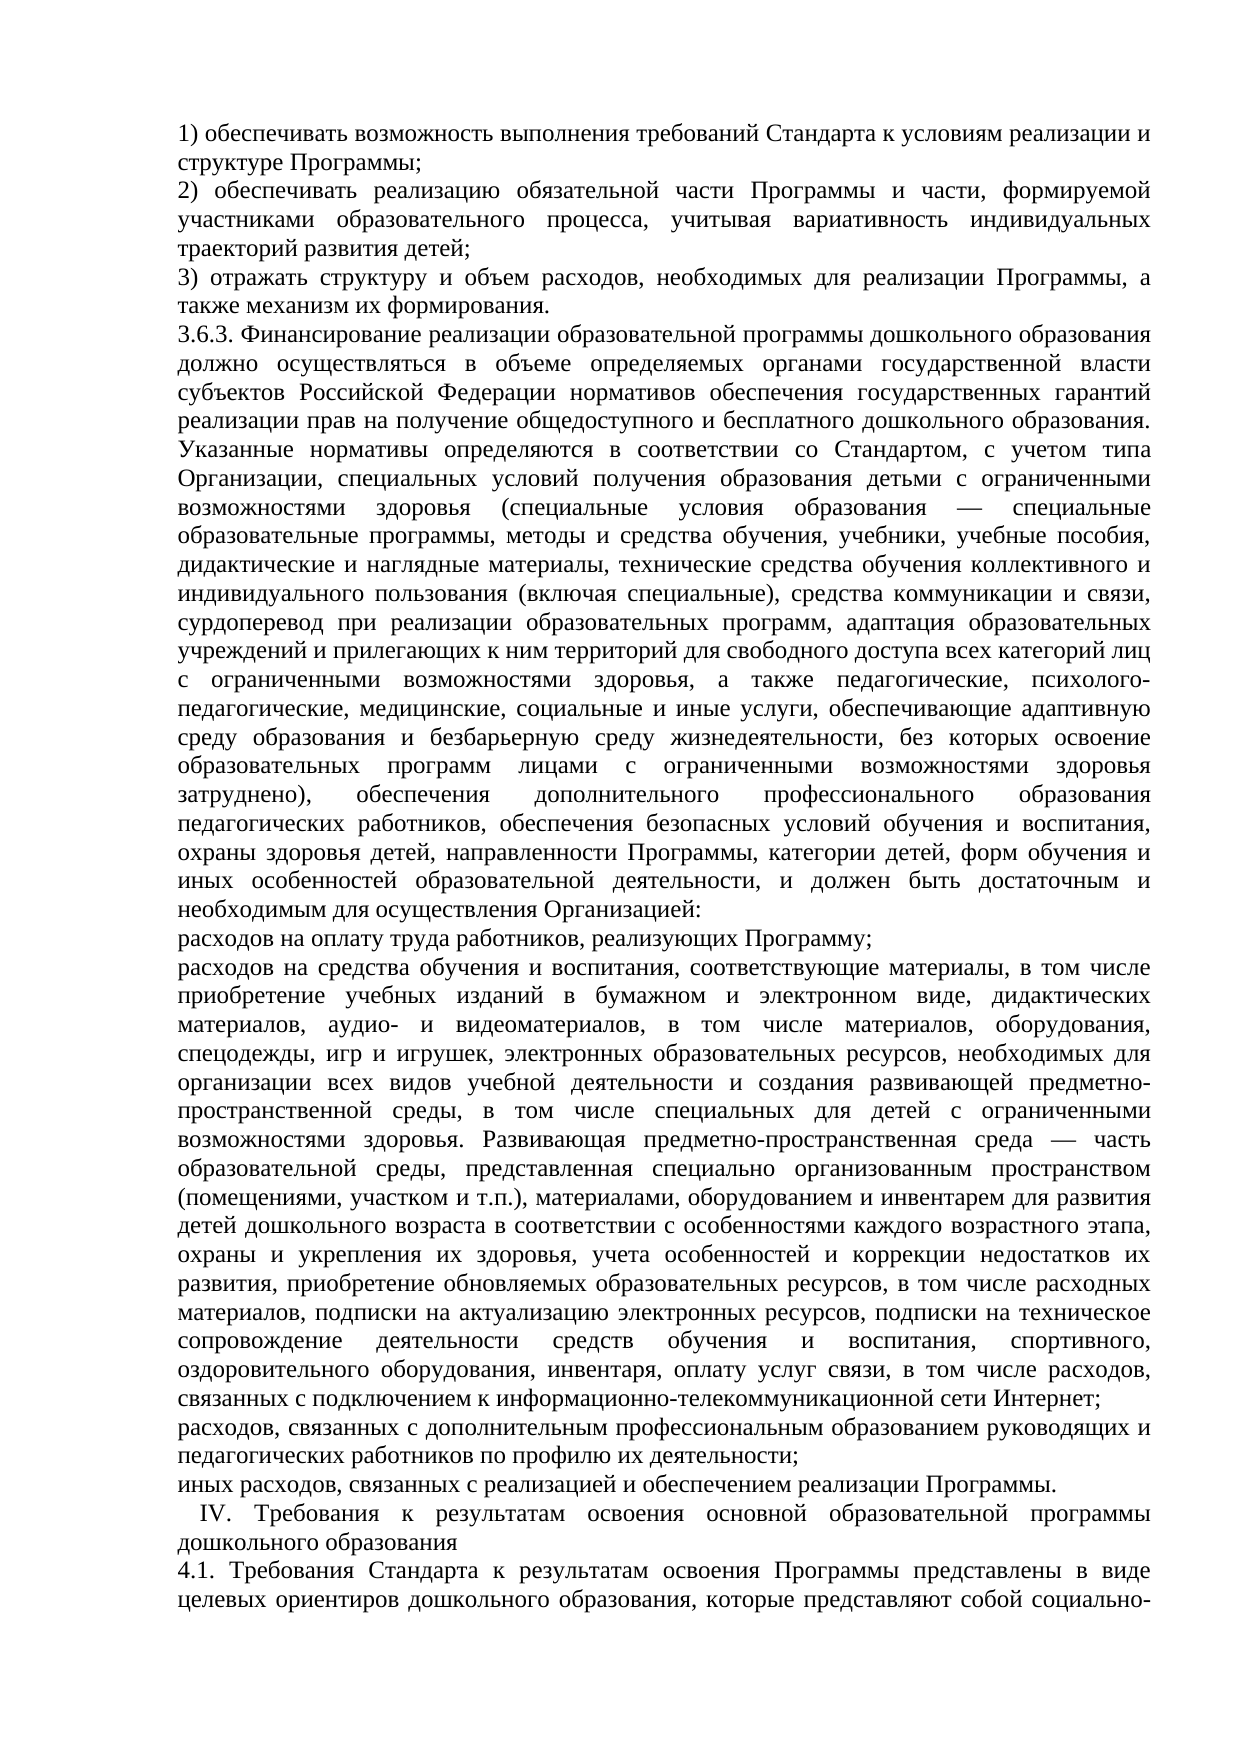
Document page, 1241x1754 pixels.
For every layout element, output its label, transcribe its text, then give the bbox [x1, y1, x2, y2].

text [177, 1556, 1152, 1613]
text 3.6.3. Финансирование реализации образовательной программы дошкольного образования должно осуществляться в объеме определяемых органами государственной власти субъектов Российской Федерации нормативов обеспечения государственных гарантий реализации прав на получение общедоступного и бесплатного дошкольного образования. Указанные нормативы определяются в соответствии со Стандартом, с учетом типа Организации, специальных условий получения образования детьми с ограниченными возможностями здоровья (специальные условия образования — специальные образовательные программы, методы и средства обучения, учебники, учебные пособия, дидактические и наглядные материалы, технические средства обучения коллективного и индивидуального пользования (включая специальные), средства коммуникации и связи, сурдоперевод при реализации образовательных программ, адаптация образовательных учреждений и прилегающих к ним территорий для свободного доступа всех категорий лиц с ограниченными возможностями здоровья, а также педагогические, психолого-педагогические, медицинские, социальные и иные услуги, обеспечивающие адаптивную среду образования и безбарьерную среду жизнедеятельности, без которых освоение образовательных программ лицами с ограниченными возможностями здоровья затруднено), обеспечения дополнительного профессионального образования педагогических работников, обеспечения безопасных условий обучения и воспитания, охраны здоровья детей, направленности Программы, категории детей, форм обучения и иных особенностей образовательной деятельности, и должен быть достаточным и необходимым для осуществления Организацией: [177, 319, 1152, 923]
text расходов на средства обучения и воспитания, соответствующие материалы, в том числе приобретение учебных изданий в бумажном и электронном виде, дидактических материалов, аудио- и видеоматериалов, в том числе материалов, оборудования, спецодежды, игр и игрушек, электронных образовательных ресурсов, необходимых для организации всех видов учебной деятельности и создания развивающей предметно-пространственной среды, в том числе специальных для детей с ограниченными возможностями здоровья. Развивающая предметно-пространственная среда — часть образовательной среды, представленная специально организованным пространством (помещениями, участком и т.п.), материалами, оборудованием и инвентарем для развития детей дошкольного возраста в соответствии с особенностями каждого возрастного этапа, охраны и укрепления их здоровья, учета особенностей и коррекции недостатков их развития, приобретение обновляемых образовательных ресурсов, в том числе расходных материалов, подписки на актуализацию электронных ресурсов, подписки на техническое сопровождение деятельности средств обучения и воспитания, спортивного, оздоровительного оборудования, инвентаря, оплату услуг связи, в том числе расходов, связанных с подключением к информационно-телекоммуникационной сети Интернет; [177, 952, 1152, 1412]
text 1) обеспечивать возможность выполнения требований Стандарта к условиям реализации и структуре Программы; [177, 118, 1152, 176]
text 2) обеспечивать реализацию обязательной части Программы и части, формируемой участниками образовательного процесса, учитывая вариативность индивидуальных траекторий развития детей; [177, 176, 1152, 262]
text иных расходов, связанных с реализацией и обеспечением реализации Программы. [177, 1469, 1152, 1498]
text расходов, связанных с дополнительным профессиональным образованием руководящих и педагогических работников по профилю их деятельности; [177, 1412, 1152, 1469]
text IV. Требования к результатам освоения основной образовательной программы дошкольного образования [177, 1498, 1152, 1556]
text расходов на оплату труда работников, реализующих Программу; [177, 923, 1152, 952]
text 3) отражать структуру и объем расходов, необходимых для реализации Программы, а также механизм их формирования. [177, 262, 1152, 319]
